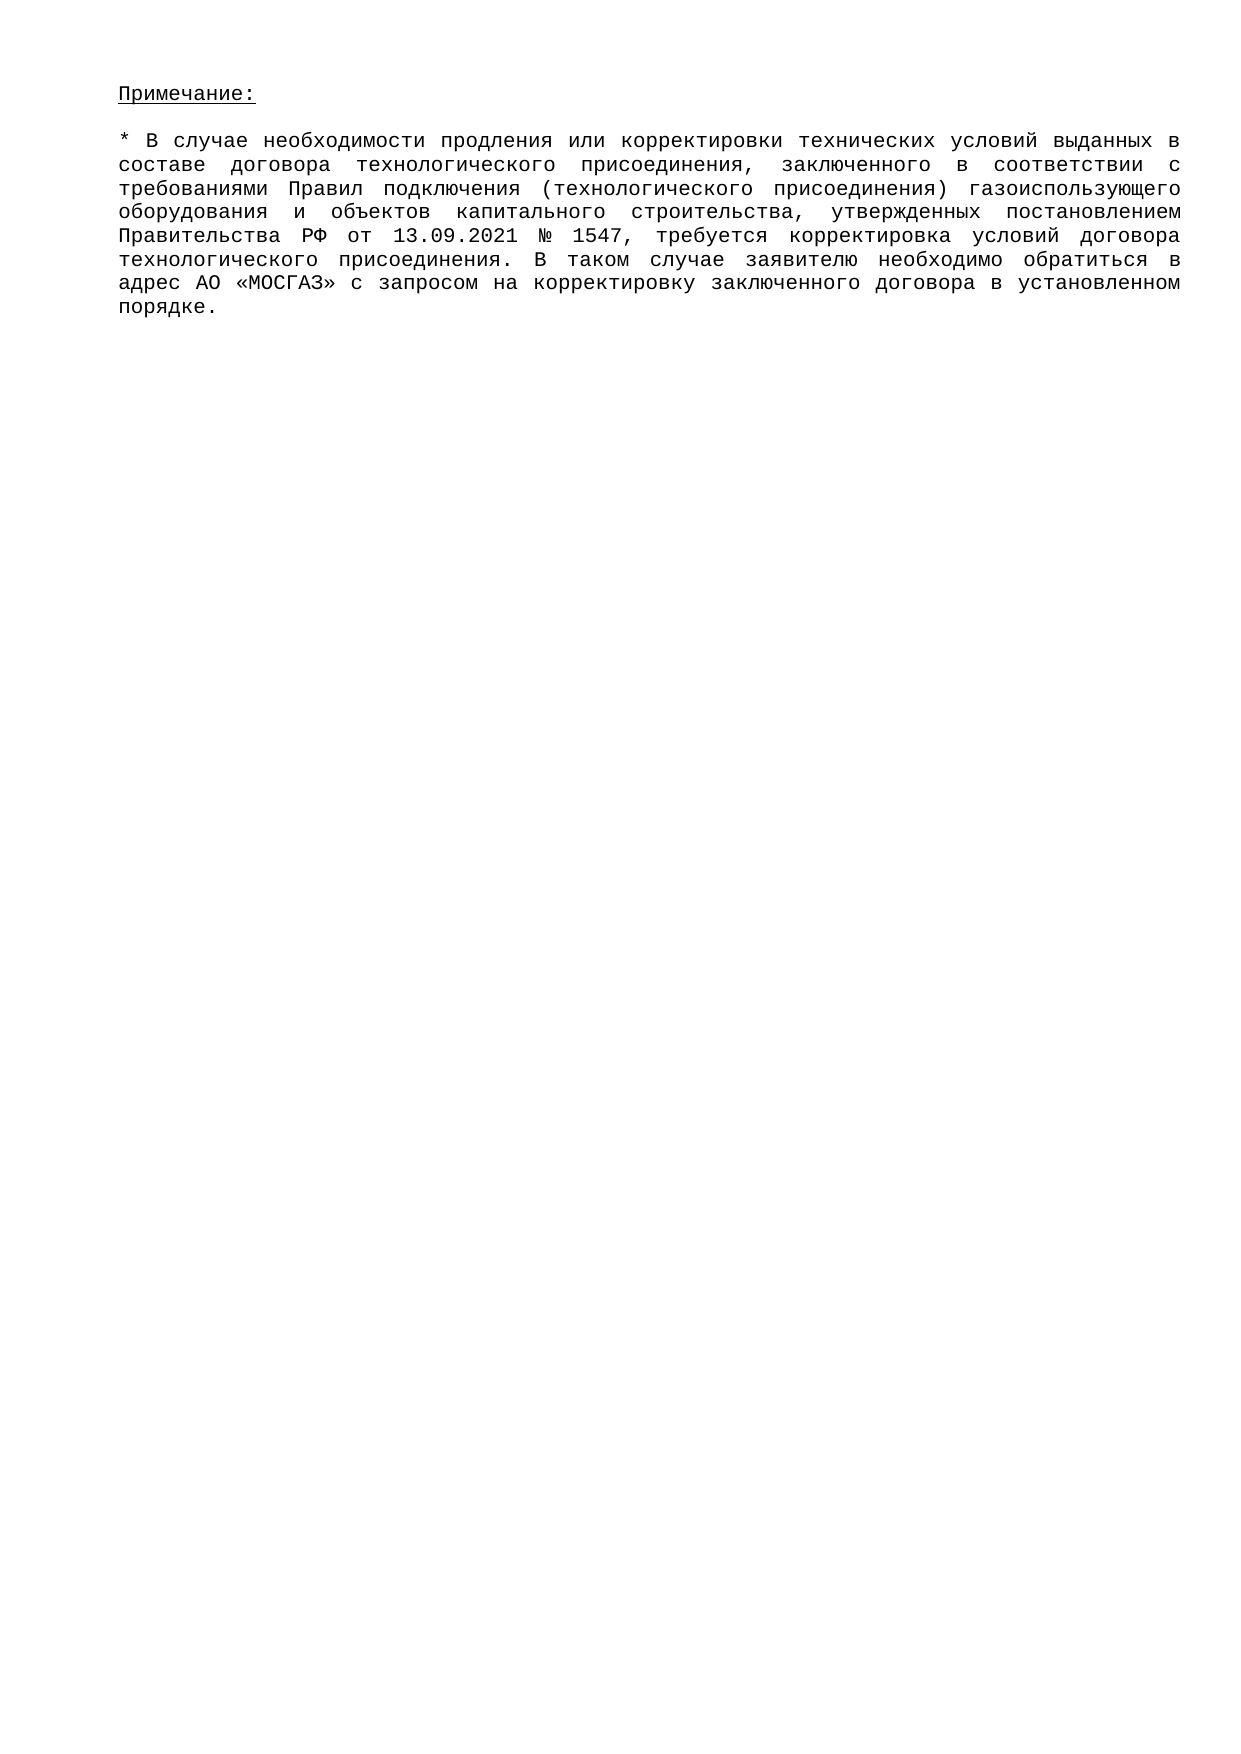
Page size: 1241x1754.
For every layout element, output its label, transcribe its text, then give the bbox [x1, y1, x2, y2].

text * В случае необходимости продления или корректировки технических условий выданных в составе договора технологического присоединения, заключенного в соответствии с требованиями Правил подключения (технологического присоединения) газоиспользующего оборудования и объектов капитального строительства, утвержденных постановлением Правительства РФ от 13.09.2021 № 1547, требуется корректировка условий договора технологического присоединения. В таком случае заявителю необходимо обратиться в адрес АО «МОСГАЗ» с запросом на корректировку заключенного договора в установленном порядке. [118, 130, 1181, 319]
text Примечание: [118, 83, 1181, 107]
